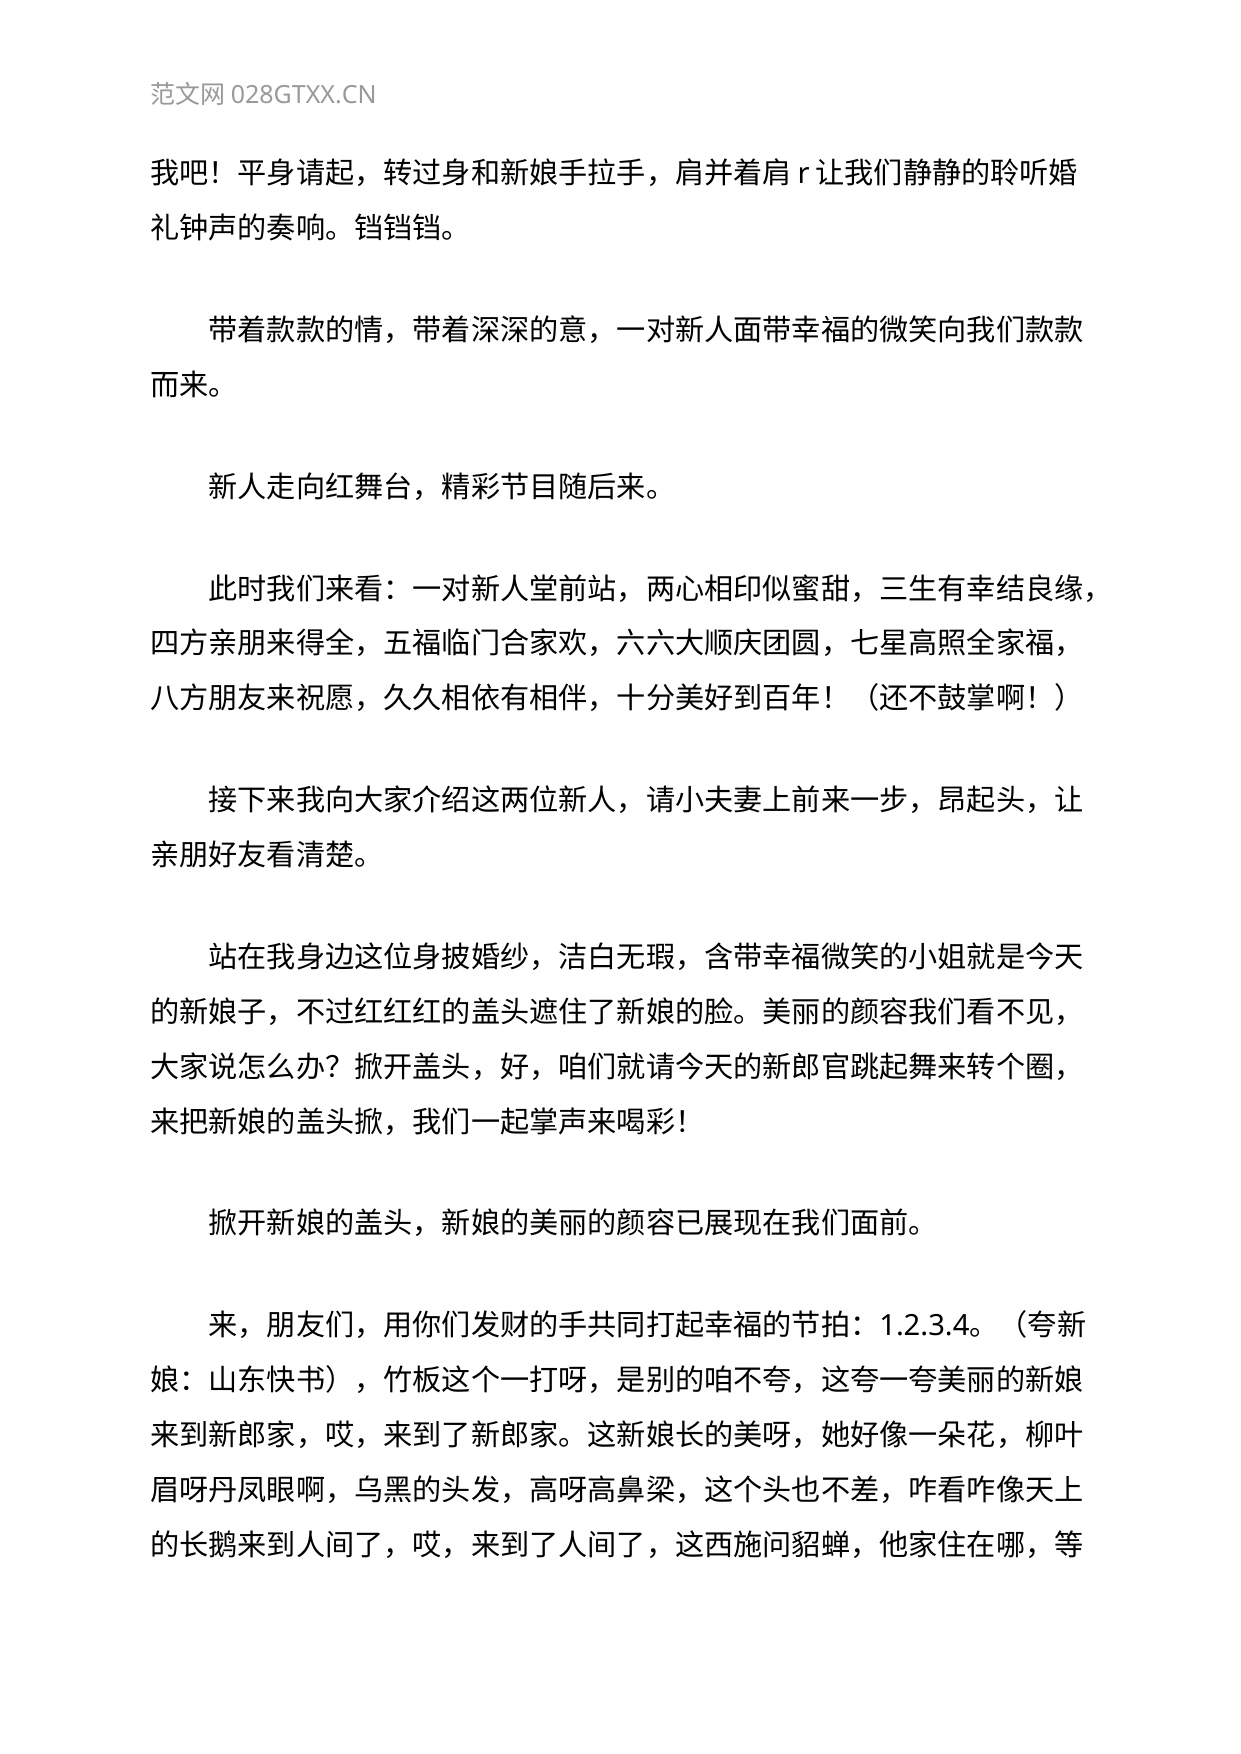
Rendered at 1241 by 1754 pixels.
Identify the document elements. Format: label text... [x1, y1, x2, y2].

text 接下来我向大家介绍这两位新人，请小夫妻上前来一步，昂起头，让亲朋好友看清楚。 [150, 777, 1090, 874]
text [150, 150, 1090, 247]
text 掀开新娘的盖头，新娘的美丽的颜容已展现在我们面前。 [150, 1200, 1090, 1242]
text 带着款款的情，带着深深的意，一对新人面带幸福的微笑向我们款款而来。 [150, 307, 1090, 404]
text 此时我们来看：一对新人堂前站，两心相印似蜜甜，三生有幸结良缘，四方亲朋来得全，五福临门合家欢，六六大顺庆团圆，七星高照全家福，八方朋友来祝愿，久久相依有相伴，十分美好到百年！（还不鼓掌啊！） [150, 565, 1090, 717]
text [150, 1302, 1090, 1564]
text 站在我身边这位身披婚纱，洁白无瑕，含带幸福微笑的小姐就是今天的新娘子，不过红红红的盖头遮住了新娘的脸。美丽的颜容我们看不见，大家说怎么办？掀开盖头，好，咱们就请今天的新郎官跳起舞来转个圈，来把新娘的盖头掀，我们一起掌声来喝彩！ [150, 933, 1090, 1140]
text 新人走向红舞台，精彩节目随后来。 [150, 463, 1090, 506]
